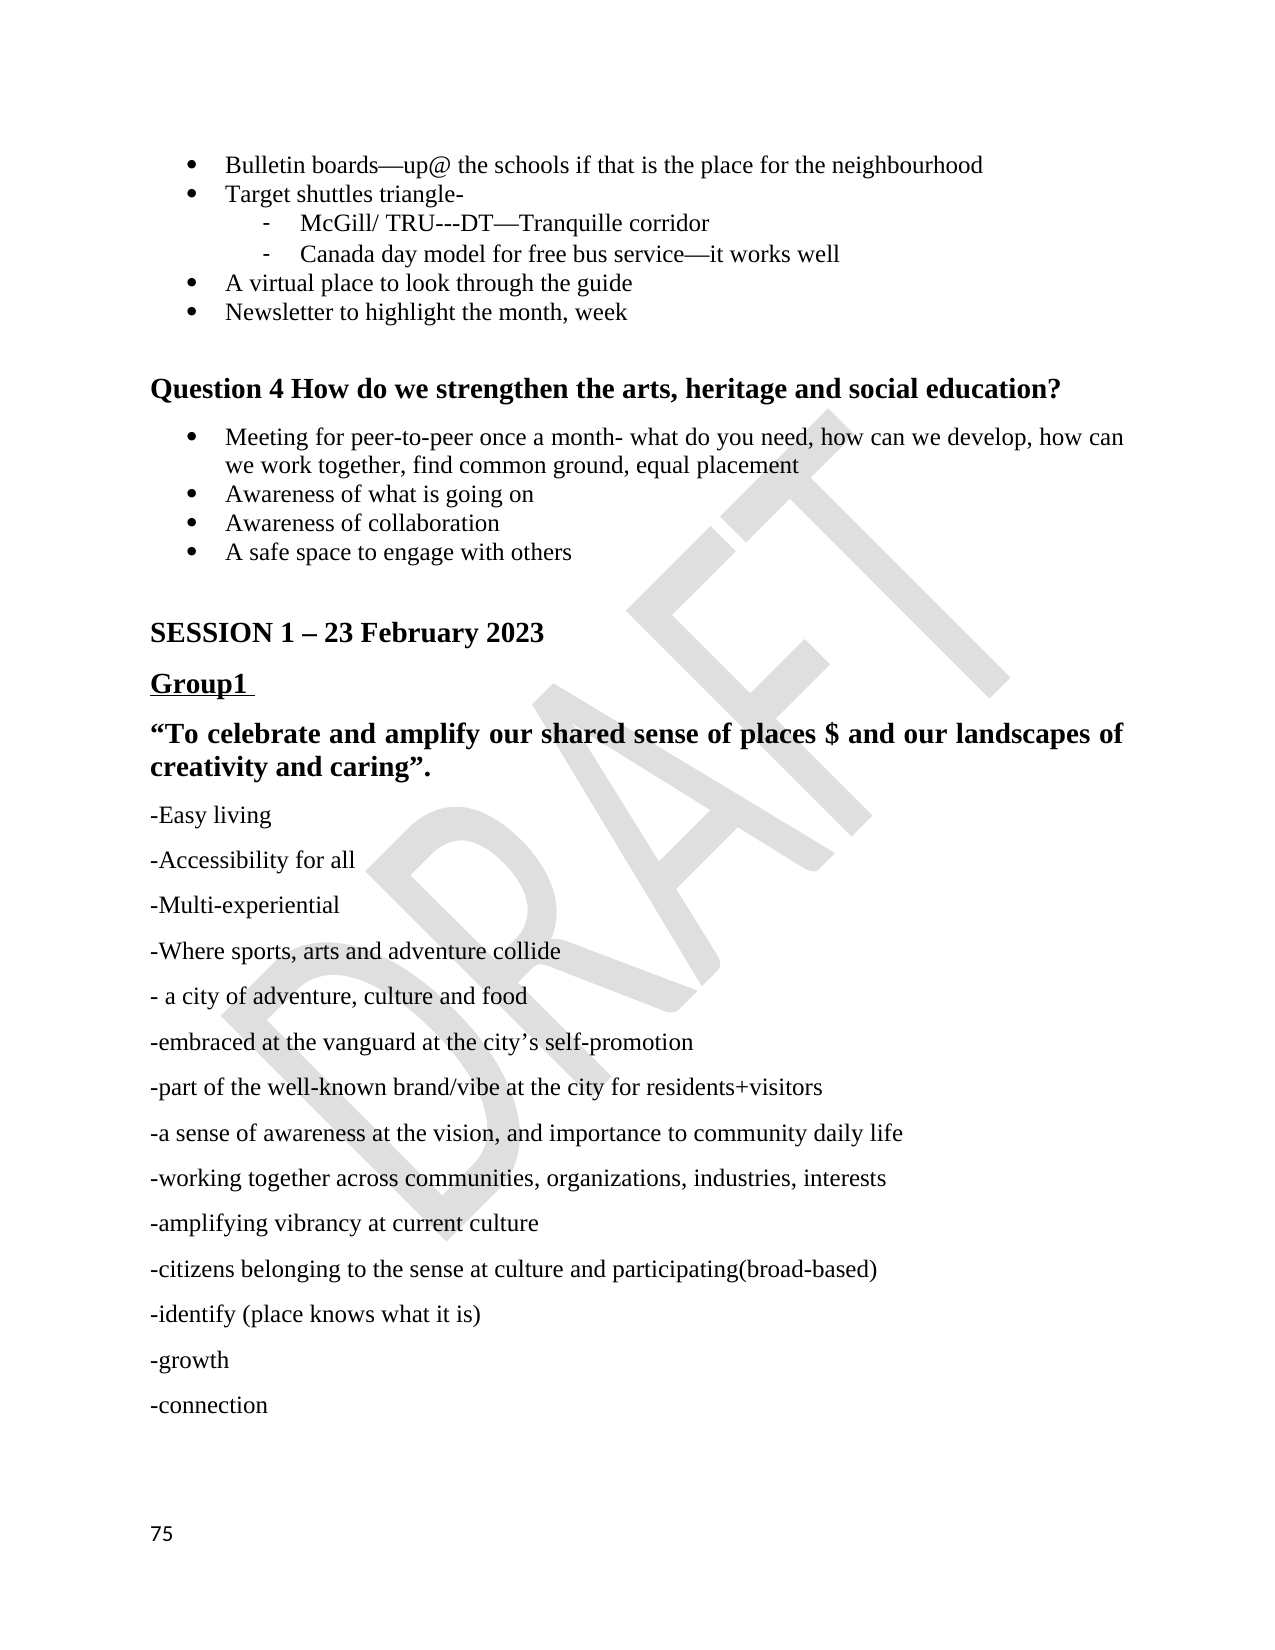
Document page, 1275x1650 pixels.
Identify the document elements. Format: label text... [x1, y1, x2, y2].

text -connection [150, 1390, 1125, 1419]
text -amplifying vibrancy at current culture [150, 1208, 1125, 1237]
text - a city of adventure, culture and food [150, 981, 1125, 1010]
text -working together across communities, organizations, industries, interests [150, 1163, 1125, 1192]
text “To celebrate and amplify our shared sense of places $ and our landscapes of creativity and caring”. [150, 716, 1125, 783]
text -embraced at the vanguard at the city’s self-promotion [150, 1027, 1125, 1056]
text -Easy living [150, 800, 1125, 828]
text -identify (place knows what it is) [150, 1299, 1125, 1328]
list Bulletin boards—up@ the schools if that is the place for the neighbourhood [187, 150, 1125, 179]
text -growth [150, 1345, 1125, 1373]
text Group1 [150, 666, 1125, 699]
list McGill/ TRU---DT—Tranquille corridor [262, 207, 1125, 238]
list Canada day model for free bus service—it works well [262, 238, 1125, 268]
list Awareness of what is going on [187, 479, 1125, 508]
list A virtual place to look through the guide [187, 268, 1125, 297]
text SESSION 1 – 23 February 2023 [150, 616, 1125, 649]
list Newsletter to highlight the month, week [187, 297, 1125, 326]
text -Multi-experiential [150, 891, 1125, 919]
list Meeting for peer-to-peer once a month- what do you need, how can we develop, how can we work together, find common ground, equal placement [187, 422, 1125, 479]
text Question 4 How do we strengthen the arts, heritage and social education? [150, 371, 1125, 405]
list Awareness of collaboration [187, 508, 1125, 537]
text -part of the well-known brand/vibe at the city for residents+visitors [150, 1072, 1125, 1101]
list Target shuttles triangle- [187, 179, 1125, 207]
text -Where sports, arts and adventure collide [150, 936, 1125, 965]
text -citizens belonging to the sense at culture and participating(broad-based) [150, 1254, 1125, 1283]
text -a sense of awareness at the vision, and importance to community daily life [150, 1118, 1125, 1146]
list A safe space to engage with others [187, 537, 1125, 565]
text -Accessibility for all [150, 845, 1125, 874]
